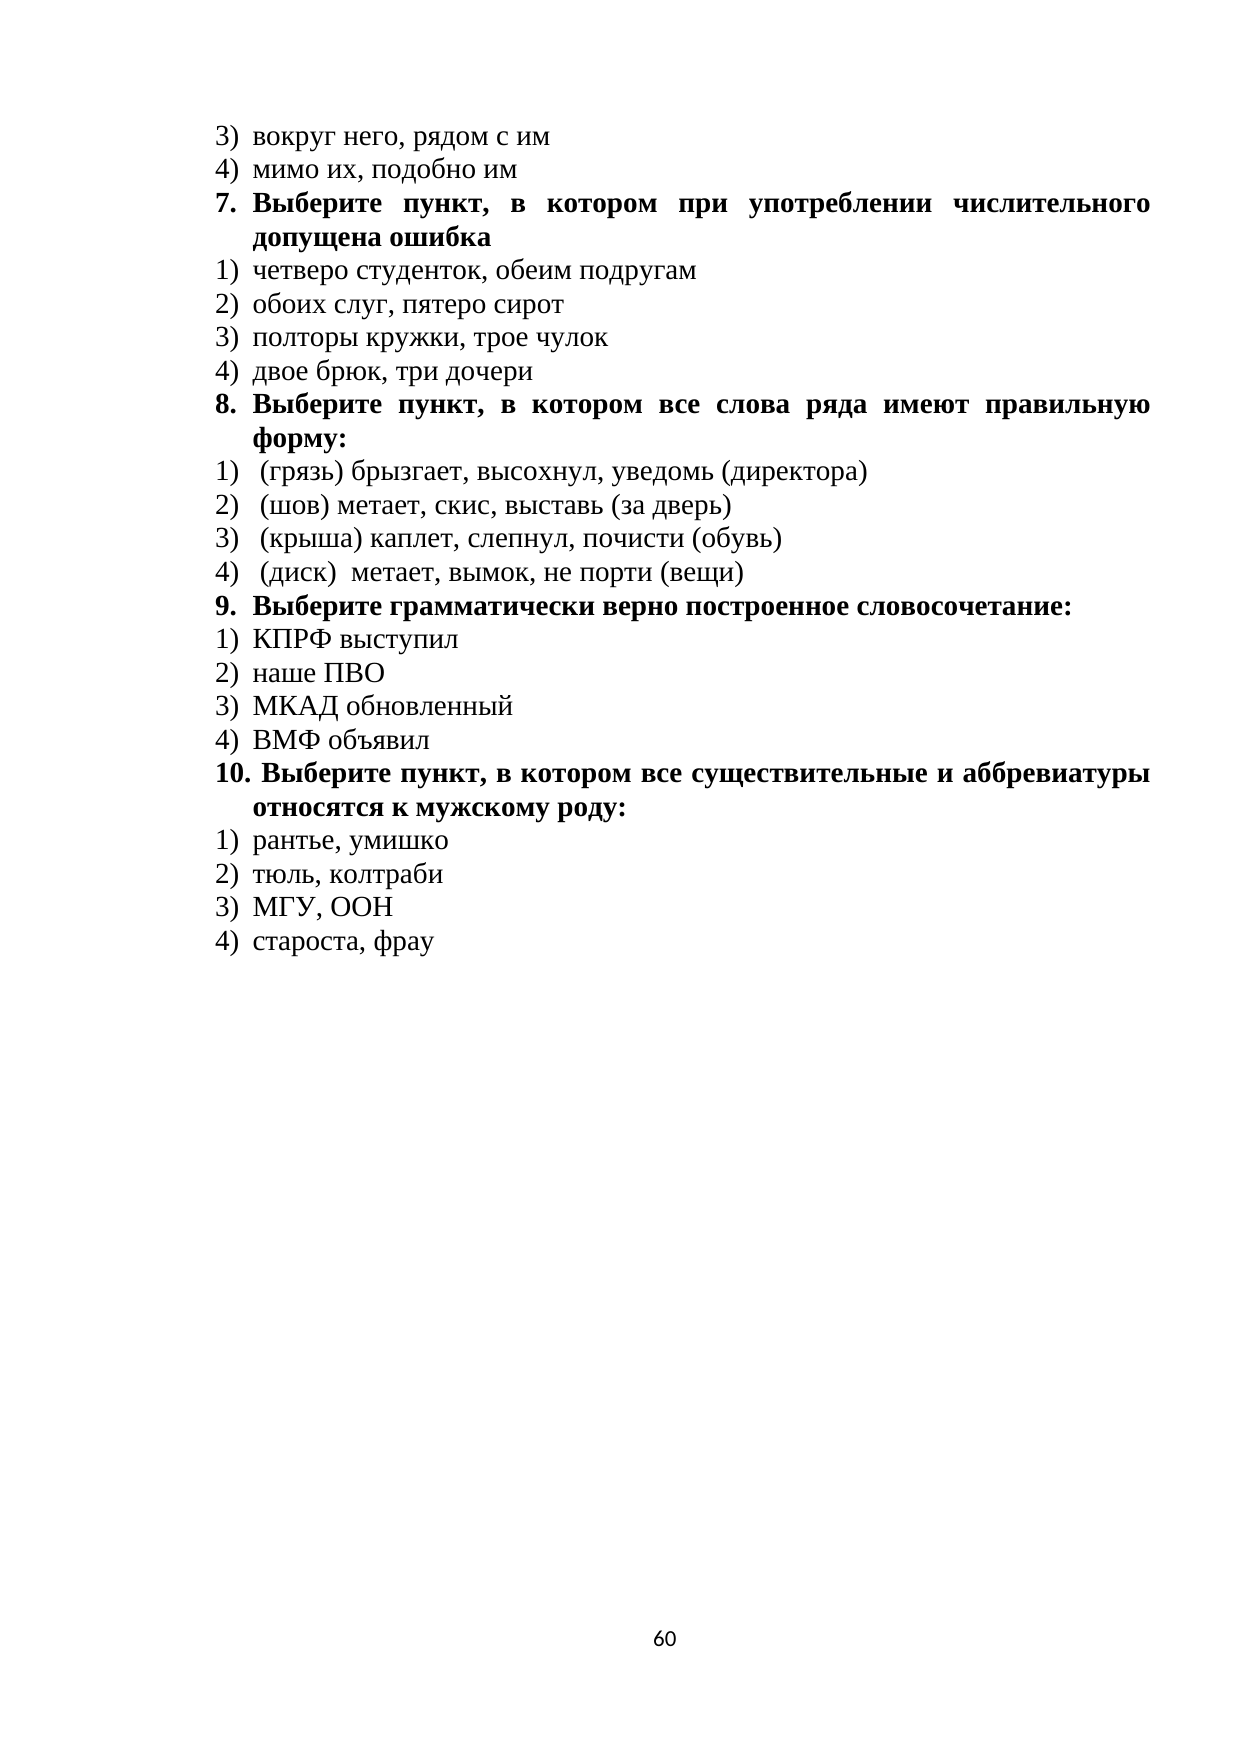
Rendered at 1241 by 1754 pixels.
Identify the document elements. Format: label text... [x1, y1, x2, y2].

list КПРФ выступил [215, 621, 1152, 655]
list Выберите пункт, в котором все слова ряда имеют правильную форму: [215, 386, 1152, 453]
list (шов) метает, скис, выставь (за дверь) [215, 487, 1152, 521]
list двое брюк, три дочери [215, 353, 1152, 386]
list (диск) метает, вымок, не порти (вещи) [215, 554, 1152, 588]
list Выберите пункт, в котором при употреблении числительного допущена ошибка [215, 185, 1152, 252]
list полторы кружки, трое чулок [215, 319, 1152, 353]
list (крыша) каплет, слепнул, почисти (обувь) [215, 521, 1152, 554]
list (грязь) брызгает, высохнул, уведомь (директора) [215, 453, 1152, 487]
list староста, фрау [215, 923, 1152, 957]
list МКАД обновленный [215, 688, 1152, 722]
list наше ПВО [215, 655, 1152, 688]
list рантье, умишко [215, 822, 1152, 856]
list Выберите грамматически верно построенное словосочетание: [215, 588, 1152, 621]
list тюль, колтраби [215, 856, 1152, 889]
list ВМФ объявил [215, 722, 1152, 755]
list обоих слуг, пятеро сирот [215, 286, 1152, 319]
list мимо их, подобно им [215, 152, 1152, 185]
list вокруг него, рядом с им [215, 118, 1152, 152]
list четверо студенток, обеим подругам [215, 252, 1152, 286]
list МГУ, ООН [215, 889, 1152, 923]
list Выберите пункт, в котором все существительные и аббревиатуры относятся к мужскому роду: [215, 755, 1152, 822]
